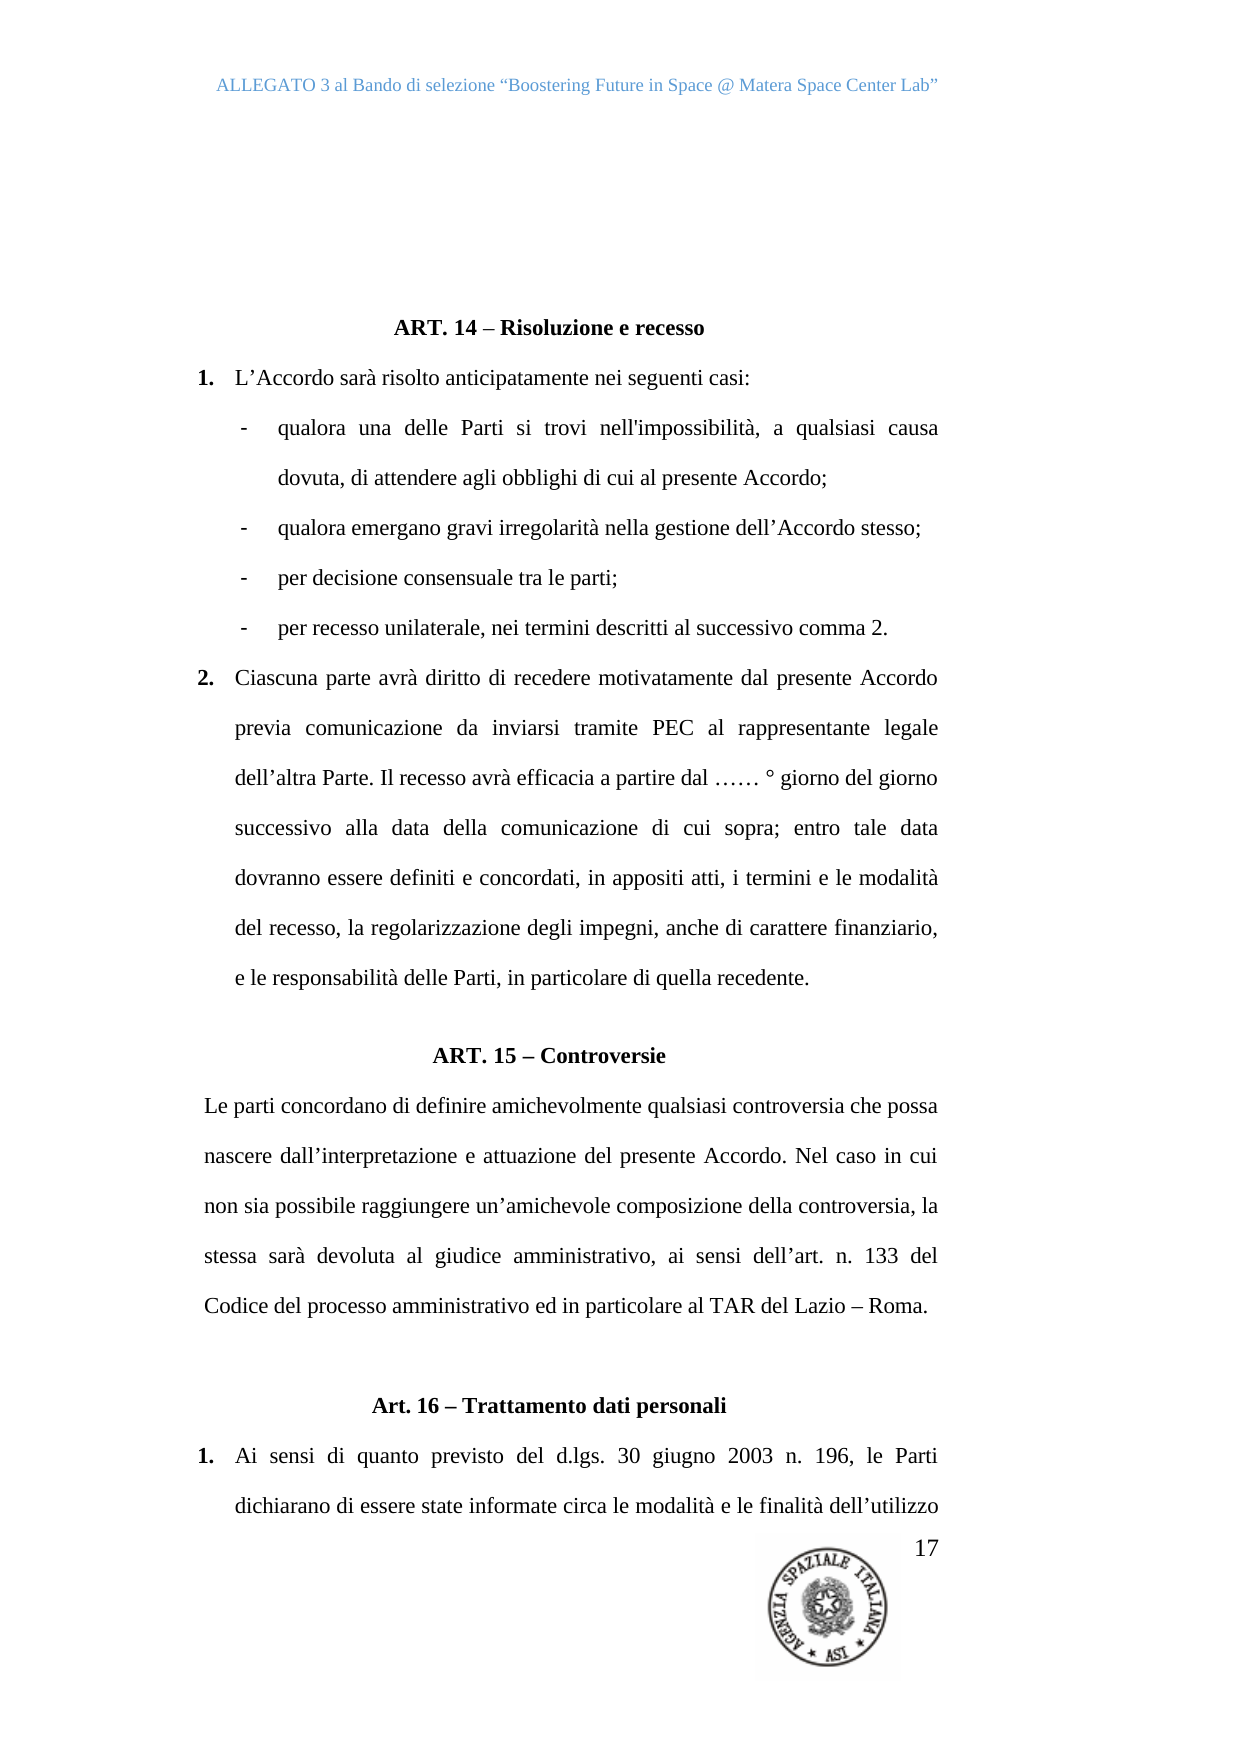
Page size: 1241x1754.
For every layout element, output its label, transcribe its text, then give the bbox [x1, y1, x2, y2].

list L’Accordo sarà risolto anticipatamente nei seguenti casi: [197, 345, 939, 395]
list Ciascuna parte avrà diritto di recedere motivatamente dal presente Accordo previa comunicazione da inviarsi tramite PEC al rappresentante legale dell’altra Parte. Il recesso avrà efficacia a partire dal …… ° giorno del giorno successivo alla data della comunicazione di cui sopra; entro tale data dovranno essere definiti e concordati, in appositi atti, i termini e le modalità del recesso, la regolarizzazione degli impegni, anche di carattere finanziario, e le responsabilità delle Parti, in particolare di quella recedente. [197, 645, 939, 995]
text ART. 15 – Controversie [159, 1023, 939, 1073]
text ART. 14 – Risoluzione e recesso [159, 295, 939, 345]
list per recesso unilaterale, nei termini descritti al successivo comma 2. [240, 595, 939, 645]
list per decisione consensuale tra le parti; [240, 545, 939, 595]
picture [754, 1533, 902, 1681]
text Art. 16 – Trattamento dati personali [159, 1373, 939, 1423]
list qualora una delle Parti si trovi nell'impossibilità, a qualsiasi causa dovuta, di attendere agli obblighi di cui al presente Accordo; [240, 395, 939, 495]
list qualora emergano gravi irregolarità nella gestione dell’Accordo stesso; [240, 495, 939, 545]
text Le parti concordano di definire amichevolmente qualsiasi controversia che possa nascere dall’interpretazione e attuazione del presente Accordo. Nel caso in cui non sia possibile raggiungere un’amichevole composizione della controversia, la stessa sarà devoluta al giudice amministrativo, ai sensi dell’art. n. 133 del Codice del processo amministrativo ed in particolare al TAR del Lazio – Roma. [204, 1073, 939, 1323]
